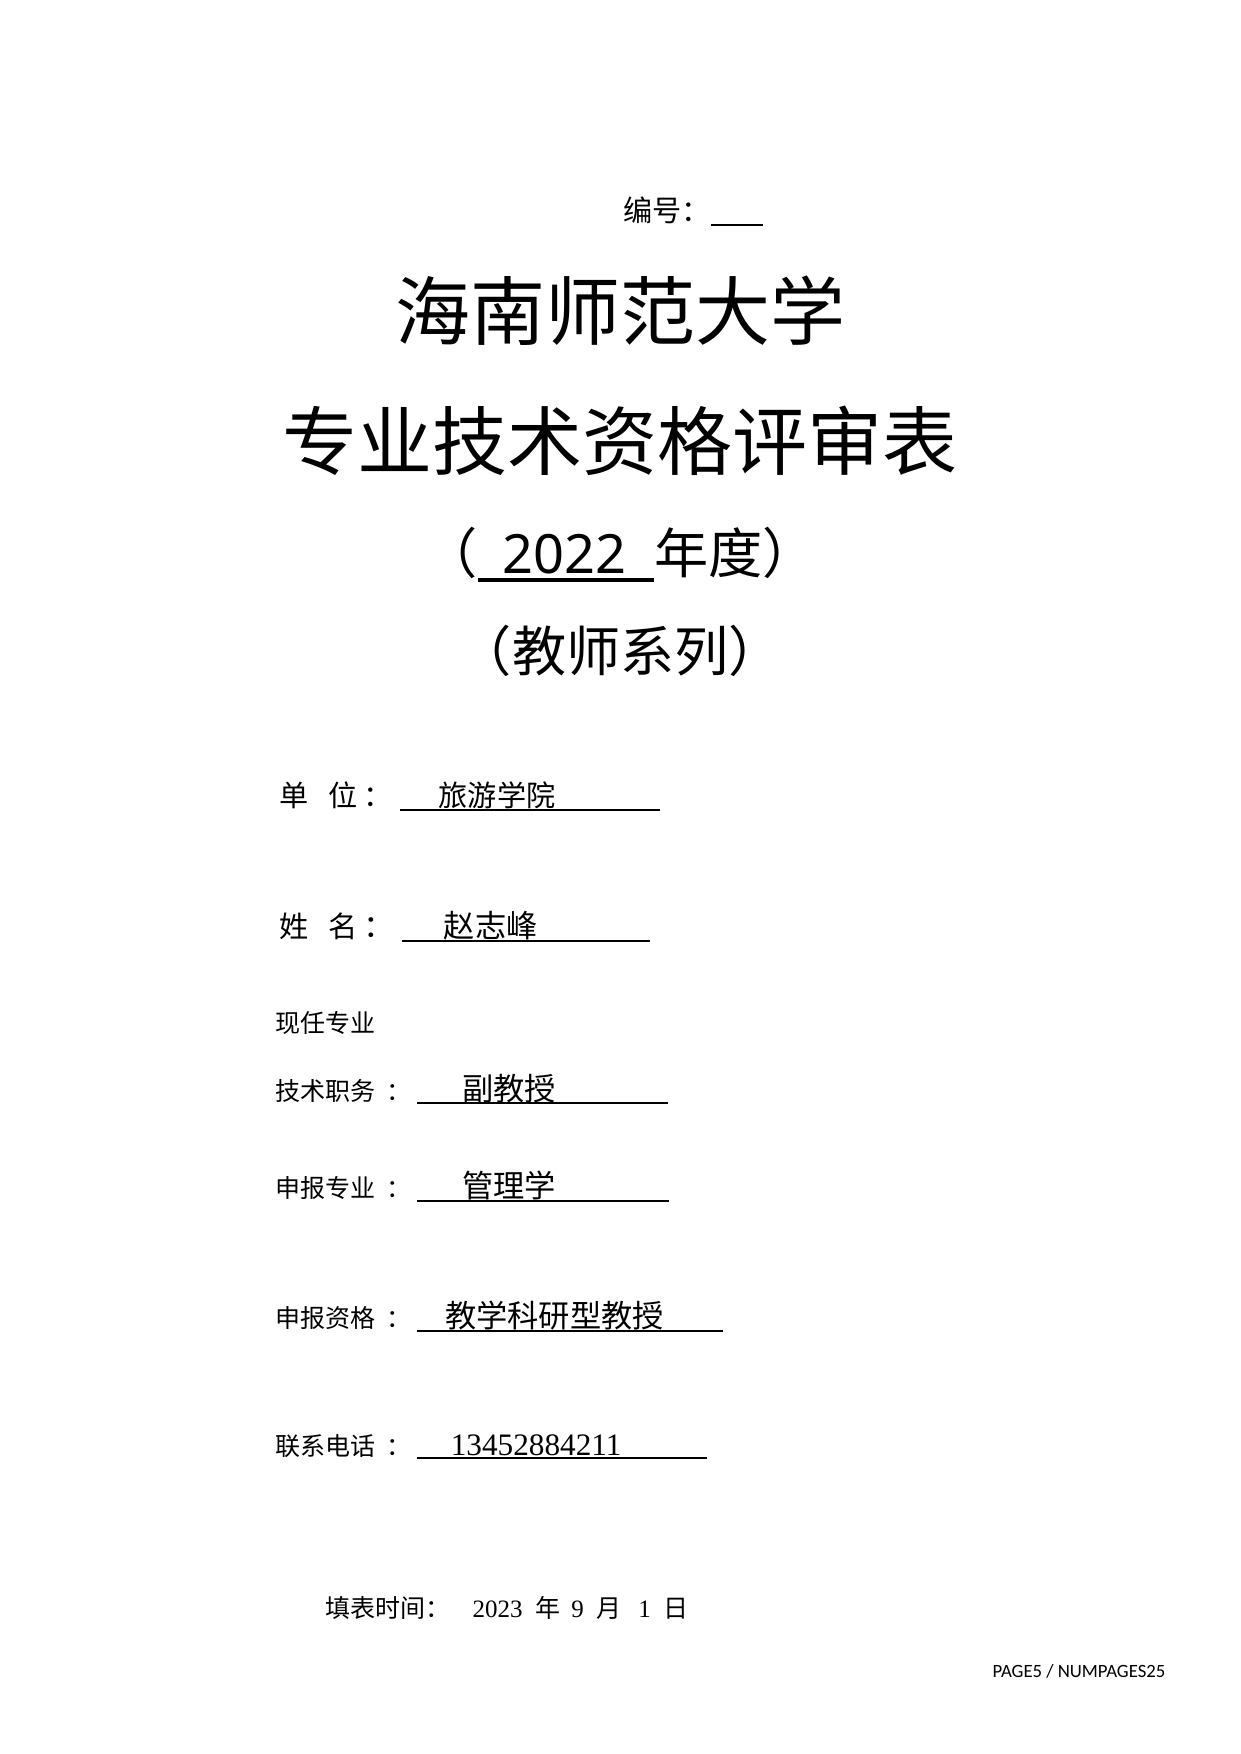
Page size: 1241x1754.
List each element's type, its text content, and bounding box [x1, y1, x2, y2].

text 技术职务 ： 副教授 [75, 1054, 1165, 1119]
text 现任专业 [75, 989, 1165, 1054]
text 申报专业 ： 管理学 [75, 1152, 1165, 1217]
text 海南师范大学 [75, 242, 1165, 372]
text （ 2022 年度） [75, 502, 1165, 599]
text 申报资格 ： 教学科研型教授 [75, 1282, 1165, 1347]
text 专业技术资格评审表 [75, 372, 1165, 502]
text 编号： [75, 177, 1165, 242]
text 姓 名 ： 赵志峰 [75, 892, 1165, 957]
text 填表时间： 2023 年 9 月 1 日 [75, 1574, 1165, 1639]
text 联系电话 ： 13452884211 [75, 1412, 1165, 1477]
text 单 位 ： 旅游学院 [75, 762, 1165, 827]
text （教师系列） [75, 599, 1165, 697]
